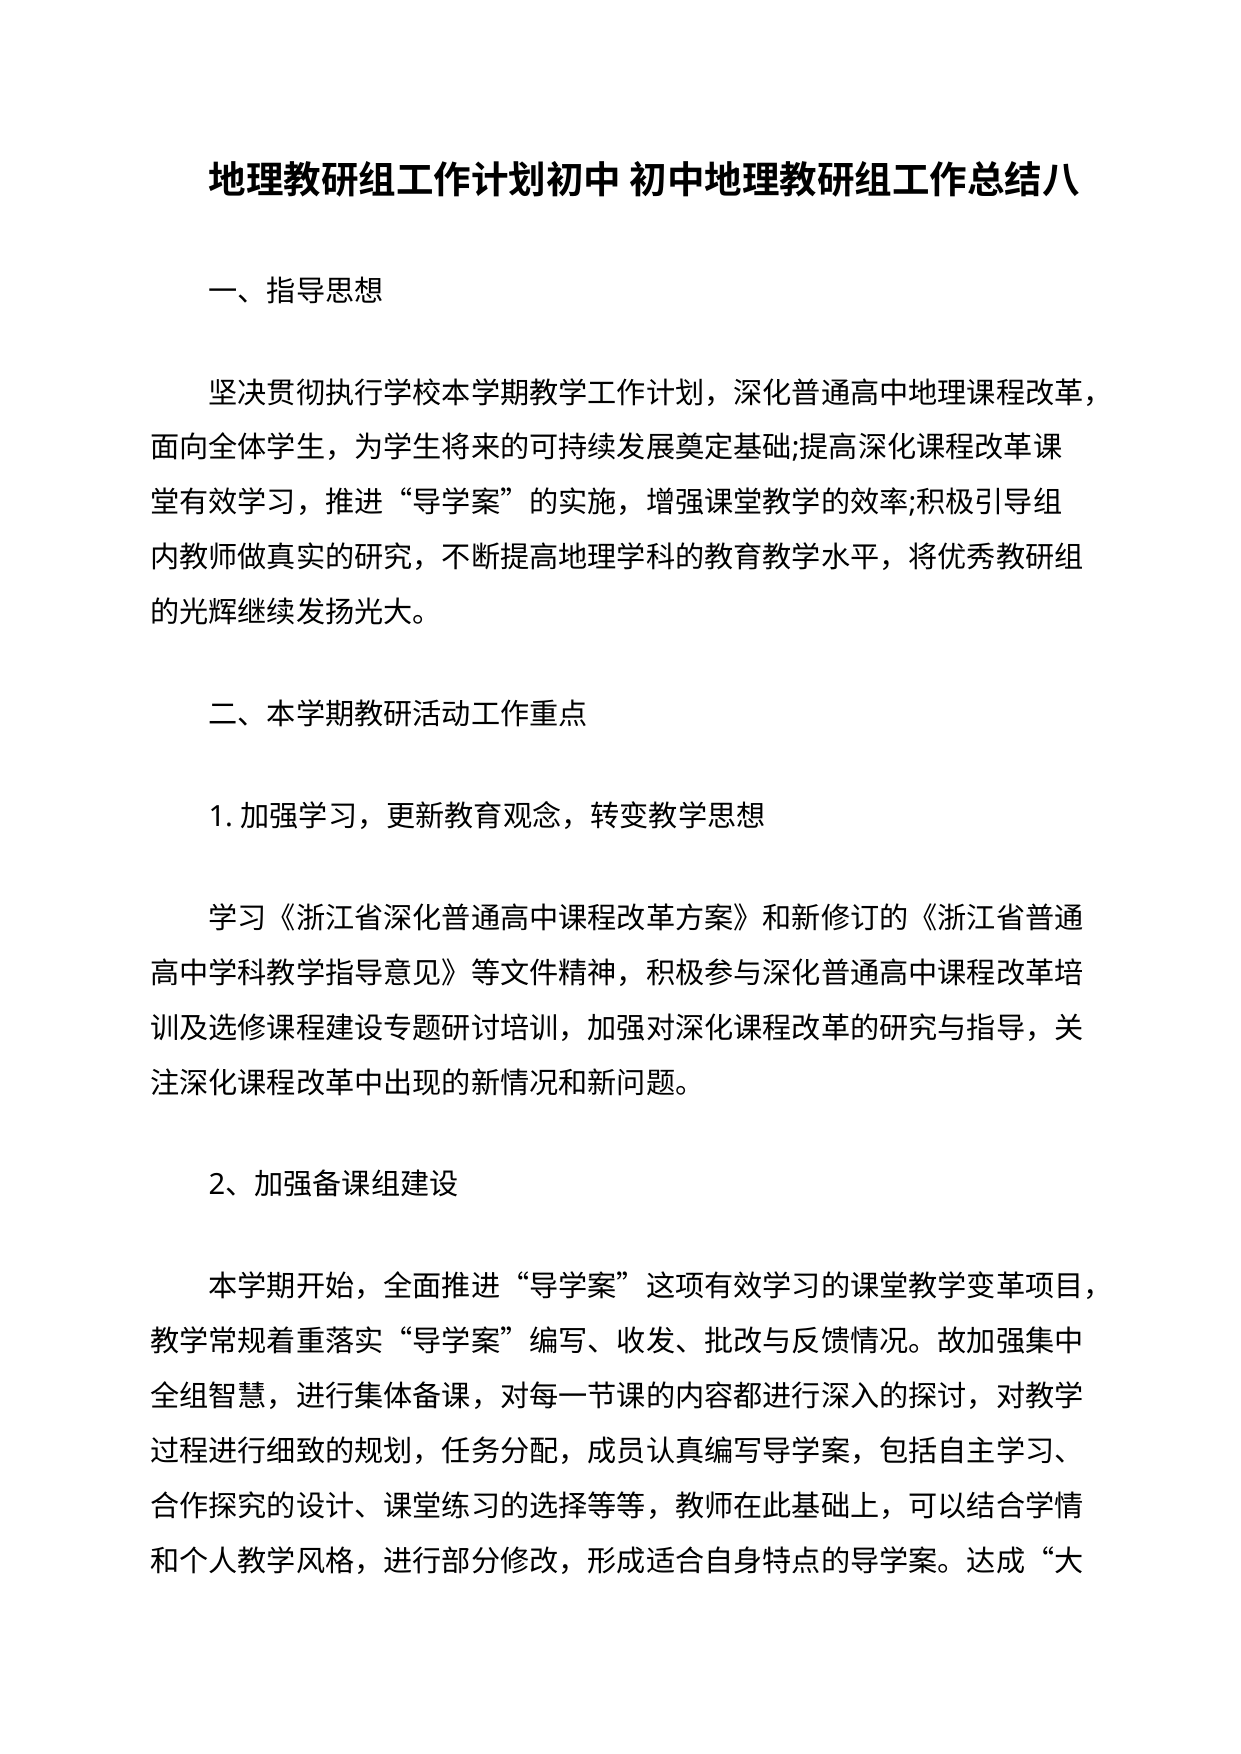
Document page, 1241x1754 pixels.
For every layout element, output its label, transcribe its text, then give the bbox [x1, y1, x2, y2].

text 地理教研组工作计划初中 初中地理教研组工作总结八 [150, 150, 1090, 204]
text 2、加强备课组建设 [150, 1161, 1090, 1203]
text 1. 加强学习，更新教育观念，转变教学思想 [150, 792, 1090, 835]
text 二、本学期教研活动工作重点 [150, 691, 1090, 733]
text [150, 1263, 1090, 1580]
text 学习《浙江省深化普通高中课程改革方案》和新修订的《浙江省普通高中学科教学指导意见》等文件精神，积极参与深化普通高中课程改革培训及选修课程建设专题研讨培训，加强对深化课程改革的研究与指导，关注深化课程改革中出现的新情况和新问题。 [150, 894, 1090, 1101]
text 一、指导思想 [150, 267, 1090, 310]
text 坚决贯彻执行学校本学期教学工作计划，深化普通高中地理课程改革，面向全体学生，为学生将来的可持续发展奠定基础;提高深化课程改革课堂有效学习，推进“导学案”的实施，增强课堂教学的效率;积极引导组内教师做真实的研究，不断提高地理学科的教育教学水平，将优秀教研组的光辉继续发扬光大。 [150, 369, 1090, 631]
